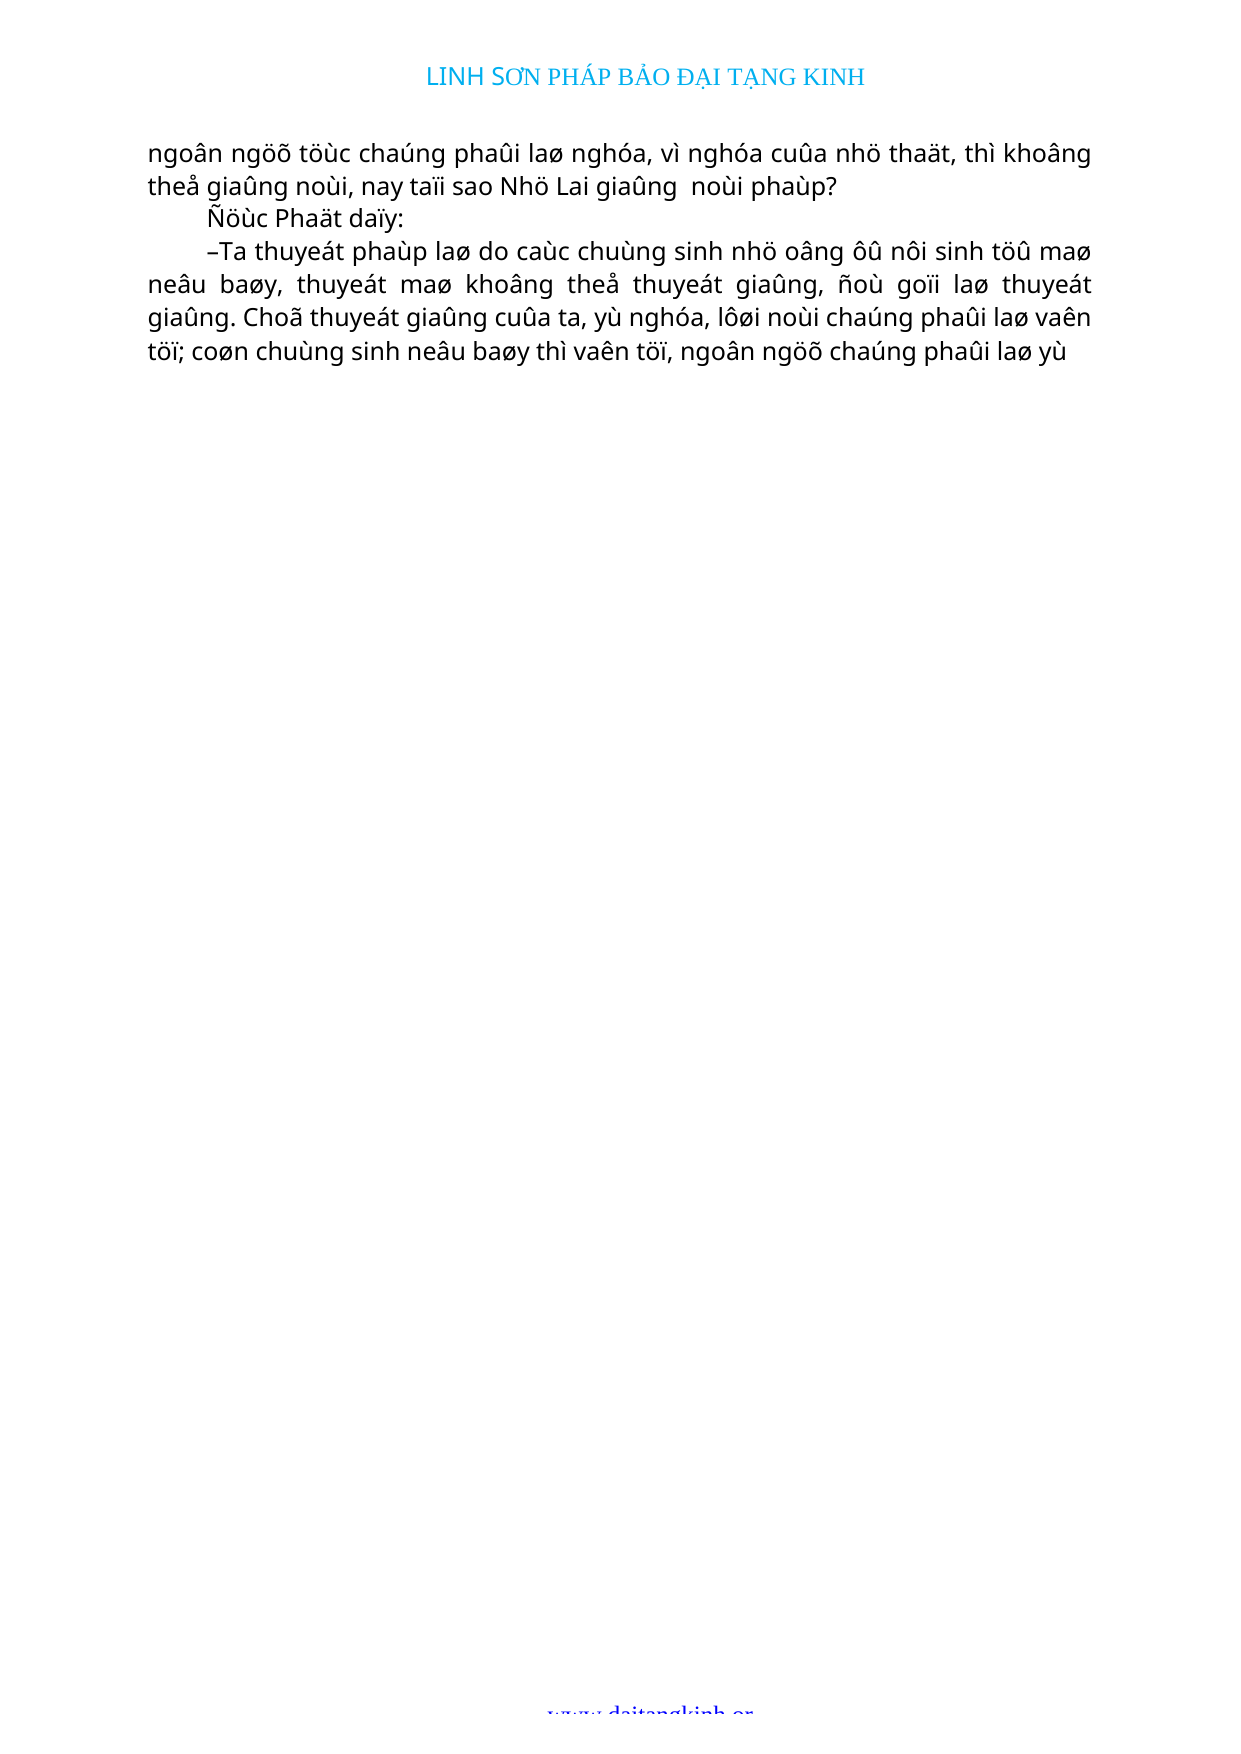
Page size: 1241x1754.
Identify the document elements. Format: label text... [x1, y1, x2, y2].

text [147, 135, 1093, 202]
text Ñöùc Phaät daïy: [206, 202, 1105, 233]
text –Ta thuyeát phaùp laø do caùc chuùng sinh nhö oâng ôû nôi sinh töû maø neâu baøy, thuyeát maø khoâng theå thuyeát giaûng, ñoù goïi laø thuyeát giaûng. Choã thuyeát giaûng cuûa ta, yù nghóa, lôøi noùi chaúng phaûi laø vaên töï; coøn chuùng sinh neâu baøy thì vaên töï, ngoân ngöõ chaúng phaûi laø yù [147, 233, 1093, 367]
